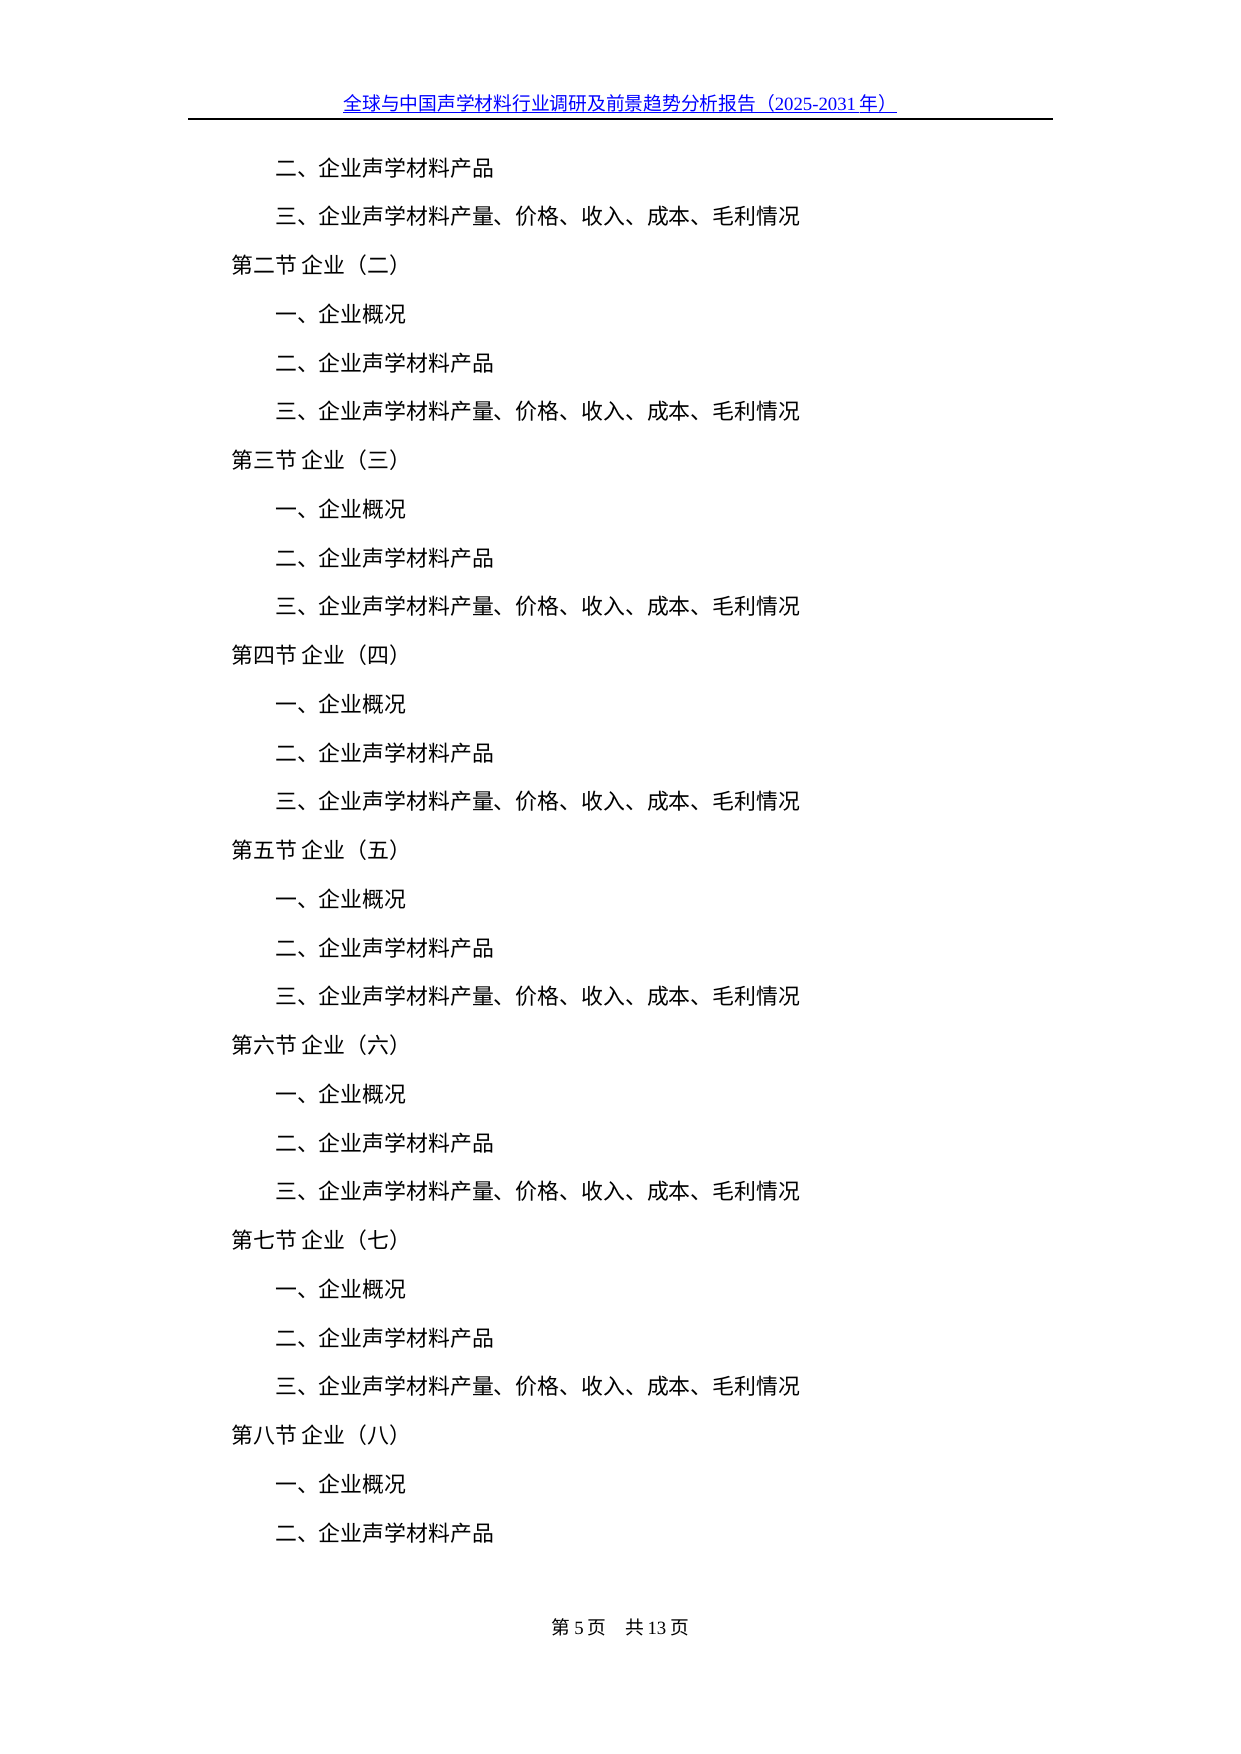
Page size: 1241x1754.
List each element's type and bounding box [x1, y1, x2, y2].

text [187, 150, 1053, 1548]
